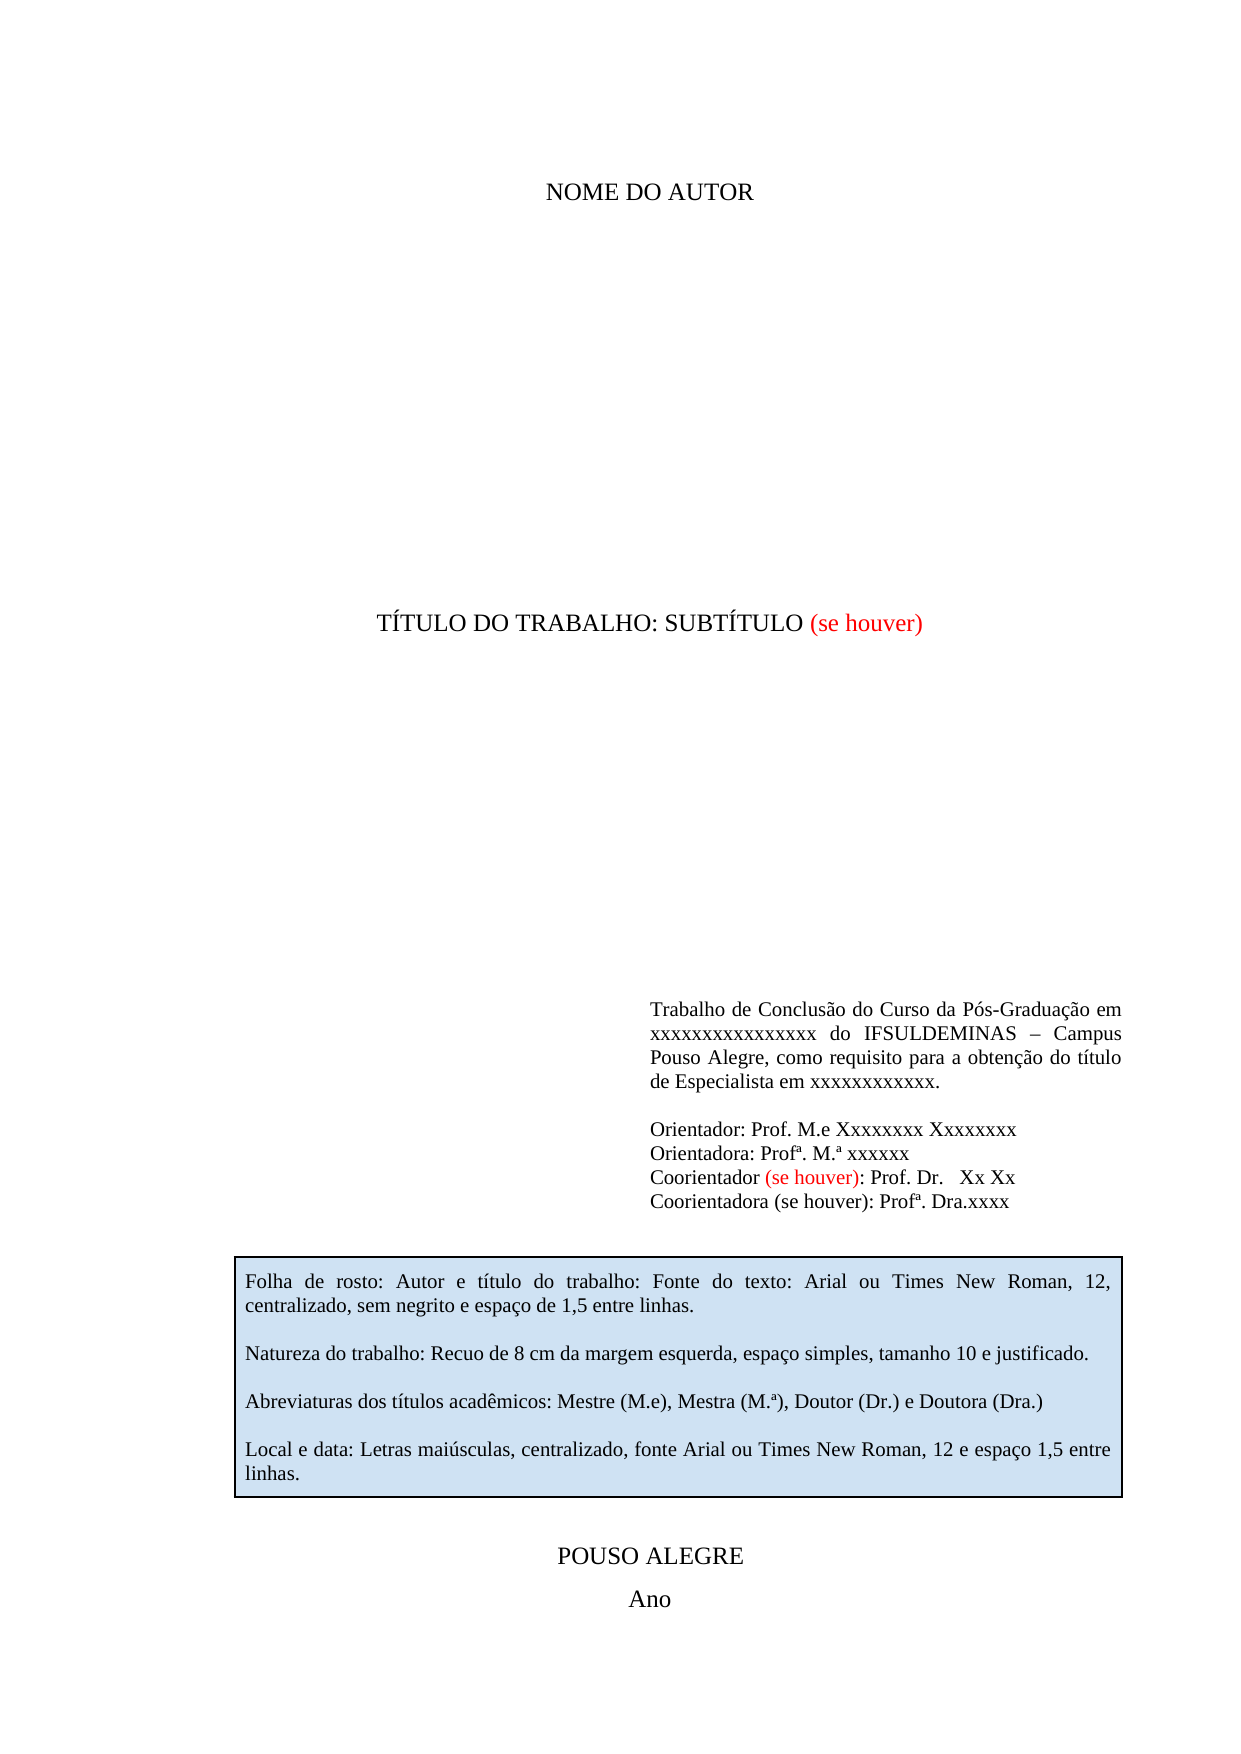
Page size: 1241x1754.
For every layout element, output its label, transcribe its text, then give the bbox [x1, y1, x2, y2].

text Ano [177, 1584, 1122, 1613]
table_header Folha de rosto: Autor e título do trabalho: Fonte do texto: Arial ou Times New Roman, 12, centralizado, sem negrito e espaço de 1,5 entre linhas. Natureza do trabalho: Recuo de 8 cm da margem esquerda, espaço simples, tamanho 10 e justificado. Abreviaturas dos títulos acadêmicos: Mestre (M.e), Mestra (M.ª), Doutor (Dr.) e Doutora (Dra.) Local e data: Letras maiúsculas, centralizado, fonte Arial ou Times New Roman, 12 e espaço 1,5 entre linhas. [236, 1258, 1121, 1496]
text NOME DO AUTOR [177, 177, 1122, 206]
text Coorientadora (se houver): Profª. Dra.xxxx [650, 1189, 1122, 1213]
text Orientador: Prof. M.e Xxxxxxxx Xxxxxxxx [650, 1117, 1122, 1141]
text TÍTULO DO TRABALHO: SUBTÍTULO (se houver) [177, 608, 1122, 637]
text POUSO ALEGRE [179, 1541, 1122, 1570]
text Coorientador (se houver): Prof. Dr. Xx Xx [650, 1165, 1122, 1189]
text Trabalho de Conclusão do Curso da Pós-Graduação em xxxxxxxxxxxxxxxx do IFSULDEMINAS – Campus Pouso Alegre, como requisito para a obtenção do título de Especialista em xxxxxxxxxxxx. [650, 997, 1122, 1093]
text Orientadora: Profª. M.ª xxxxxx [650, 1141, 1122, 1165]
